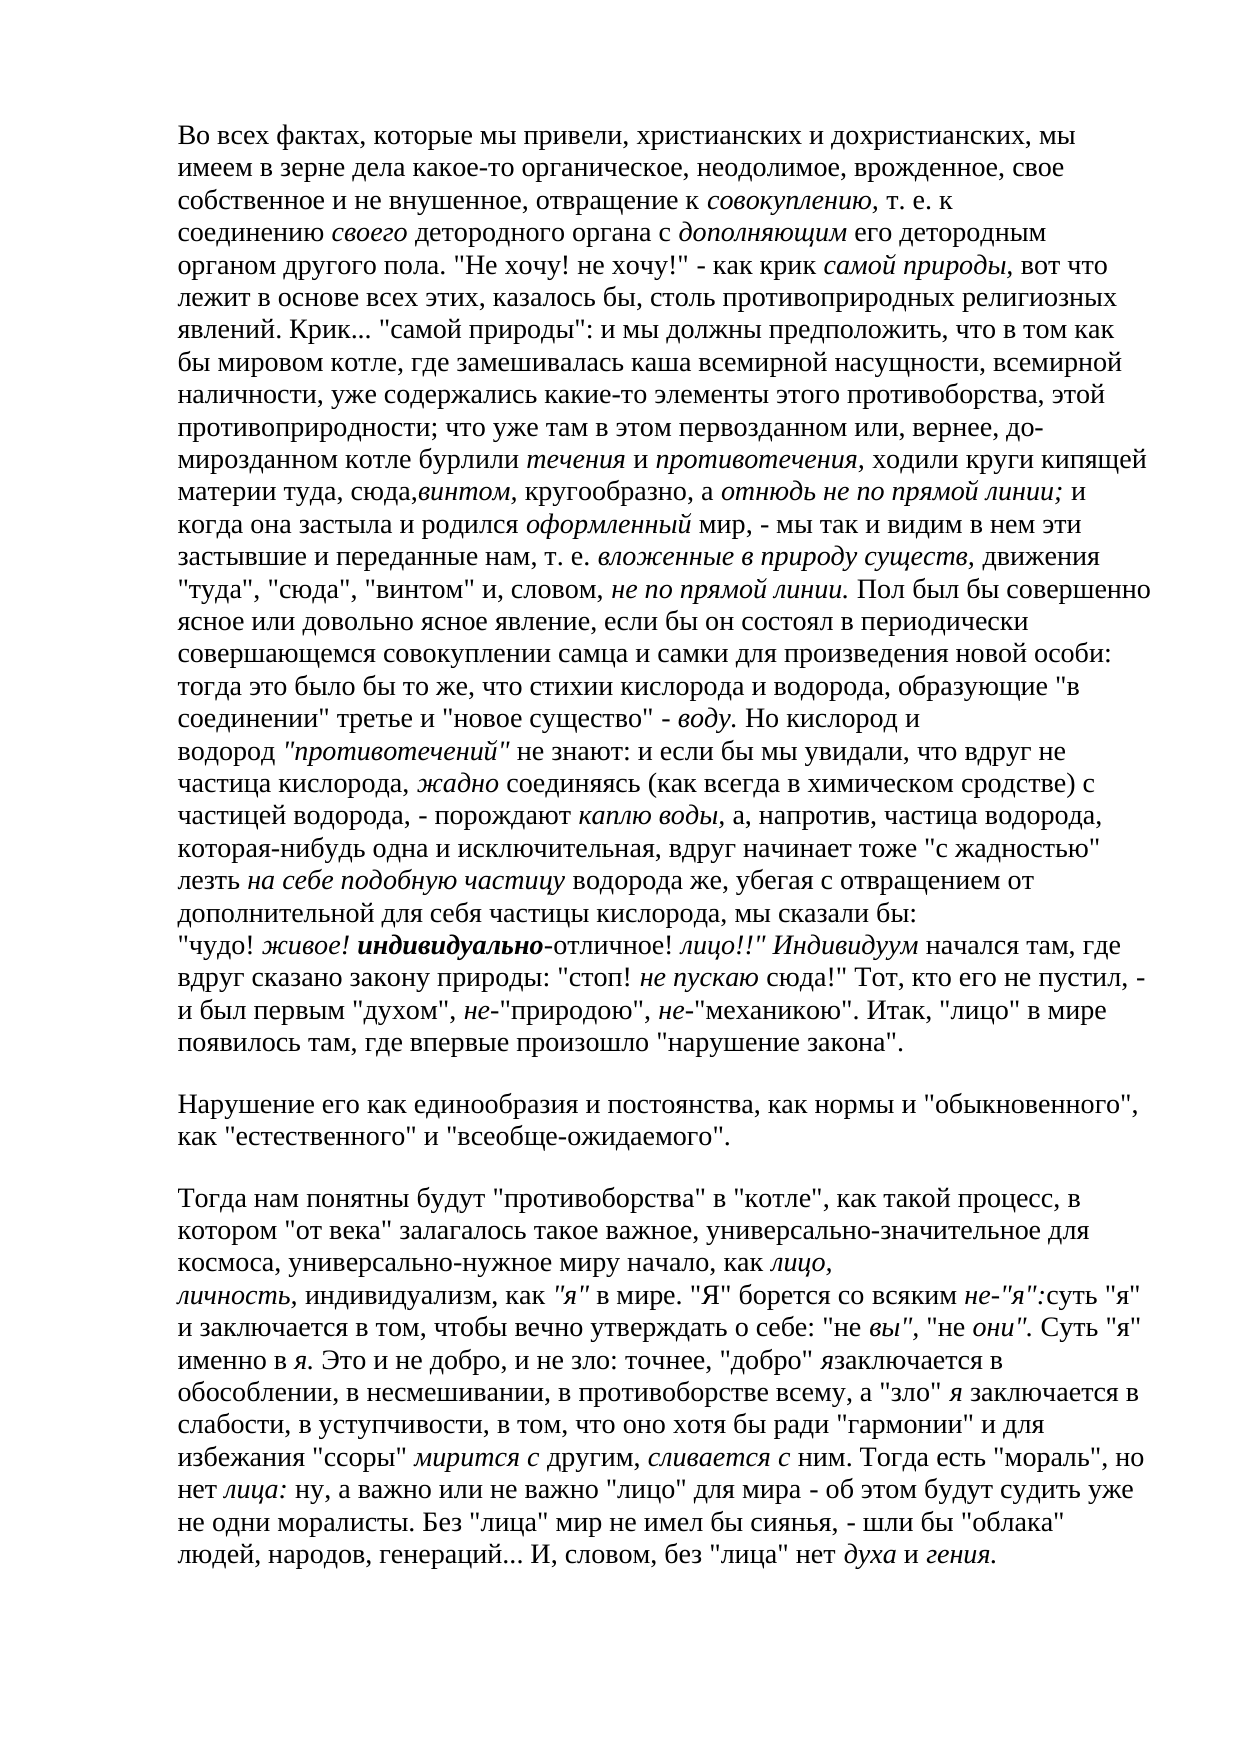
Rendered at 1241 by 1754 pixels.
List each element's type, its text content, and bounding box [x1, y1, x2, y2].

text Во всех фактах, которые мы привели, христианских и дохристианских, мы имеем в зерне дела какое-то органическое, неодолимое, врожденное, свое собственное и не внушенное, отвращение к совокуплению, т. е. к соединению своего детородного органа с дополняющим его детородным органом другого пола. "Не хочу! не хочу!" - как крик самой природы, вот что лежит в основе всех этих, казалось бы, столь противоприродных религиозных явлений. Крик... "самой природы": и мы должны предположить, что в том как бы мировом котле, где замешивалась каша всемирной насущности, всемирной наличности, уже содержались какие-то элементы этого противоборства, этой противоприродности; что уже там в этом первозданном или, вернее, до-мирозданном котле бурлили течения и противотечения, ходили круги кипящей материи туда, сюда,винтом, кругообразно, а отнюдь не по прямой линии; и когда она застыла и родился оформленный мир, - мы так и видим в нем эти застывшие и переданные нам, т. е. вложенные в природу существ, движения "туда", "сюда", "винтом" и, словом, не по прямой линии. Пол был бы совершенно ясное или довольно ясное явление, если бы он состоял в периодически совершающемся совокуплении самца и самки для произведения новой особи: тогда это было бы то же, что стихии кислорода и водорода, образующие "в соединении" третье и "новое существо" - воду. Но кислород и водород "противотечений" не знают: и если бы мы увидали, что вдруг не частица кислорода, жадно соединяясь (как всегда в химическом сродстве) с частицей водорода, - порождают каплю воды, а, напротив, частица водорода, которая-нибудь одна и исключительная, вдруг начинает тоже "с жадностью" лезть на себе подобную частицу водорода же, убегая с отвращением от дополнительной для себя частицы кислорода, мы сказали бы: "чудо! живое! индивидуально-отличное! лицо!!" Индивидуум начался там, где вдруг сказано закону природы: "стоп! не пускаю сюда!" Тот, кто его не пустил, - и был первым "духом", не-"природою", не-"механикою". Итак, "лицо" в мире появилось там, где впервые произошло "нарушение закона". [177, 118, 1152, 1058]
text Нарушение его как единообразия и постоянства, как нормы и "обыкновенного", как "естественного" и "всеобще-ожидаемого". [177, 1087, 1152, 1152]
text Тогда нам понятны будут "противоборства" в "котле", как такой процесс, в котором "от века" залагалось такое важное, универсально-значительное для космоса, универсально-нужное миру начало, как лицо, личность, индивидуализм, как "я" в мире. "Я" борется со всяким не-"я":суть "я" и заключается в том, чтобы вечно утверждать о себе: "не вы", "не они". Суть "я" именно в я. Это и не добро, и не зло: точнее, "добро" язаключается в обособлении, в несмешивании, в противоборстве всему, а "зло" я заключается в слабости, в уступчивости, в том, что оно хотя бы ради "гармонии" и для избежания "ссоры" мирится с другим, сливается с ним. Тогда есть "мораль", но нет лица: ну, а важно или не важно "лицо" для мира - об этом будут судить уже не одни моралисты. Без "лица" мир не имел бы сиянья, - шли бы "облака" людей, народов, генераций... И, словом, без "лица" нет духа и гения. [177, 1181, 1152, 1569]
